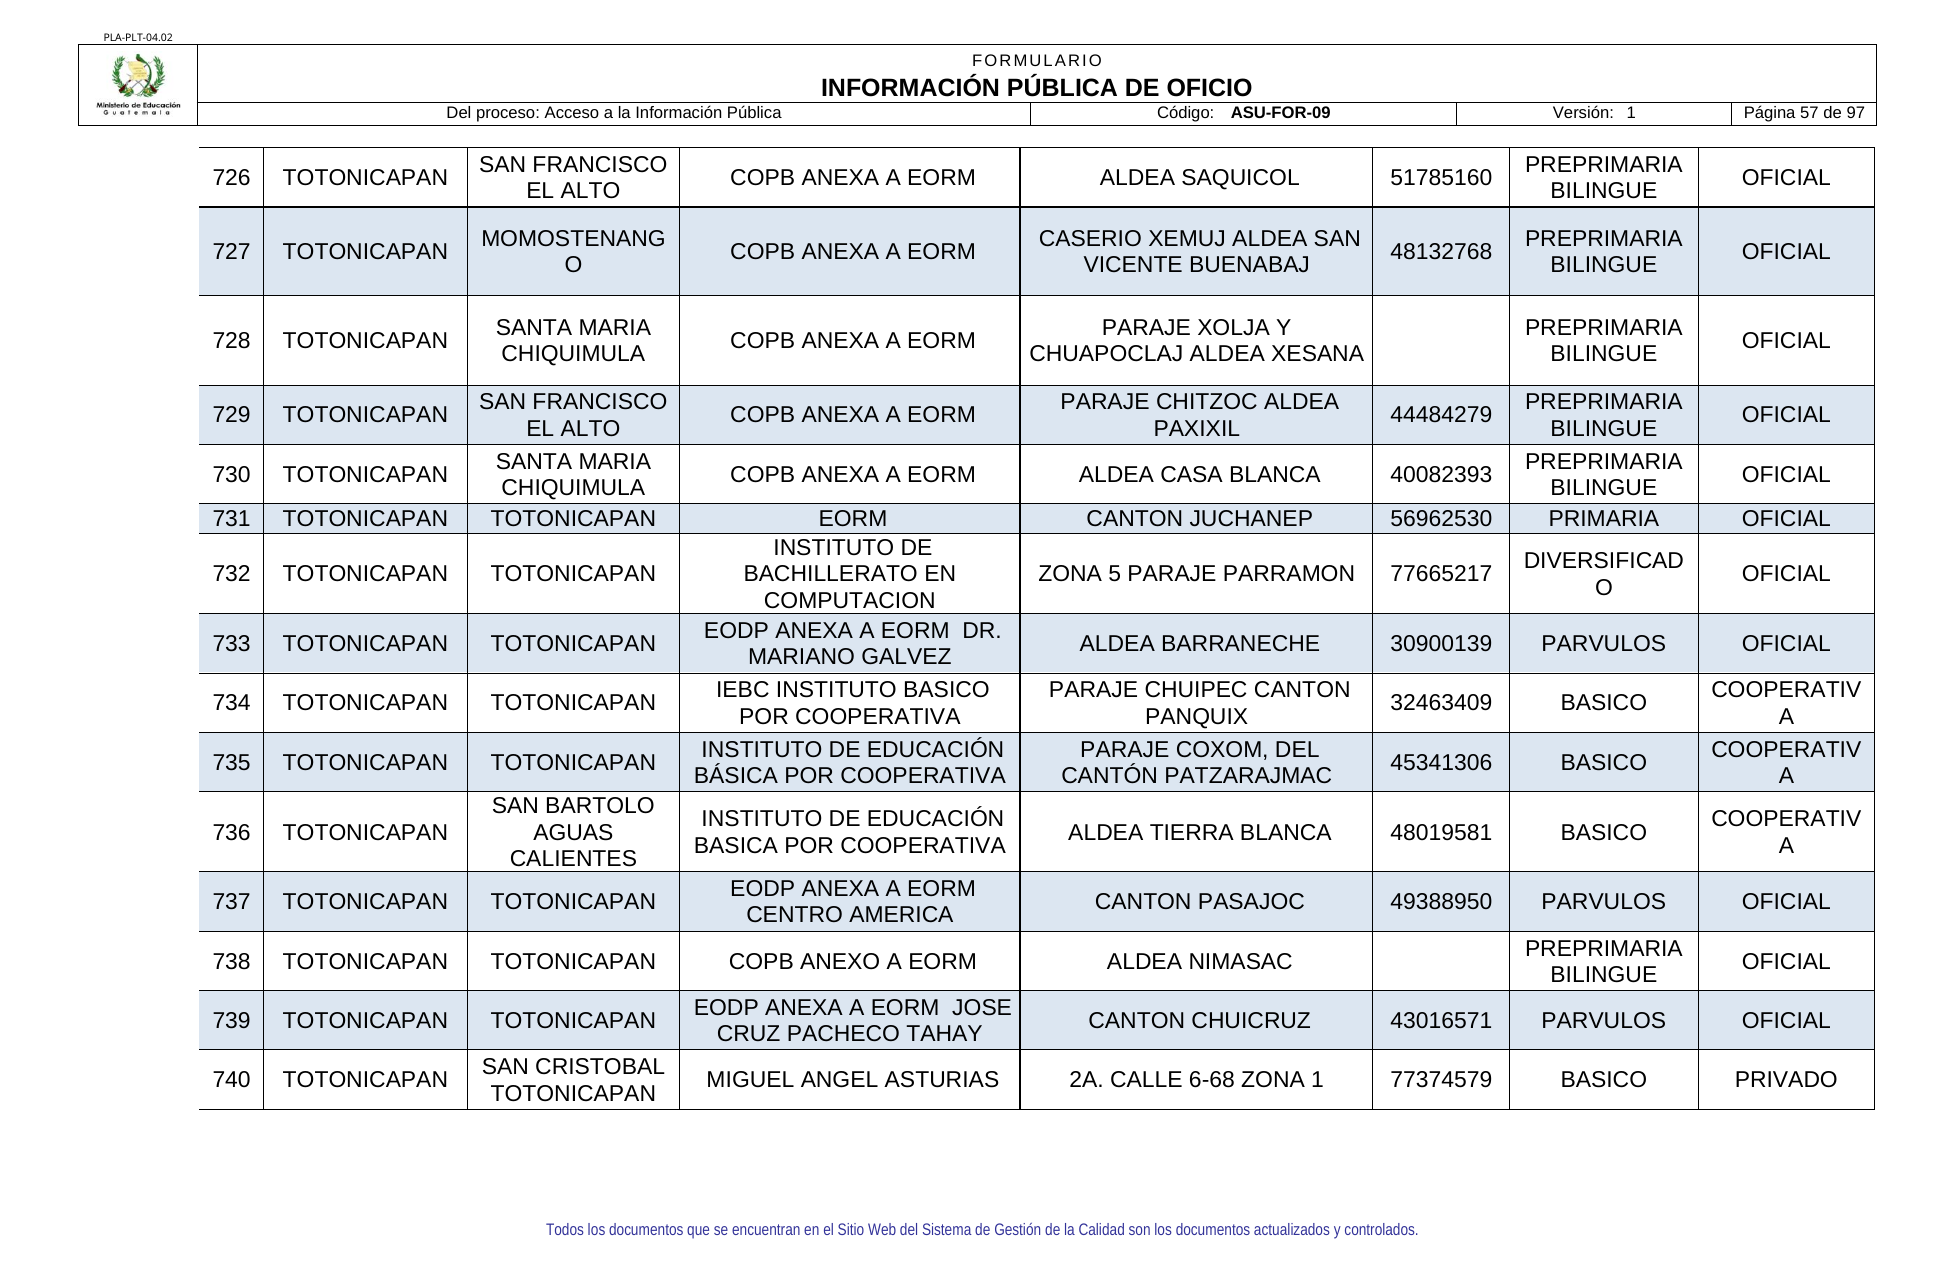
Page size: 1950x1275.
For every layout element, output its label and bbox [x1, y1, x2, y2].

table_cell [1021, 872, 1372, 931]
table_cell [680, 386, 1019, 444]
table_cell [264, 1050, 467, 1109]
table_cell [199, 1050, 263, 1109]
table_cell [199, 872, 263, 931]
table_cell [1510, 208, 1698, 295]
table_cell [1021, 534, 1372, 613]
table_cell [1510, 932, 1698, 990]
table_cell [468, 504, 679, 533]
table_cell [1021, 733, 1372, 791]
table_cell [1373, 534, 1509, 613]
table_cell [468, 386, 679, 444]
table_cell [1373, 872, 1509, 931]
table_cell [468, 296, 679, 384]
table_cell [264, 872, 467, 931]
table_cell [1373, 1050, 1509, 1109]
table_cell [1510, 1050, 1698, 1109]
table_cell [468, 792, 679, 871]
picture [95, 51, 181, 117]
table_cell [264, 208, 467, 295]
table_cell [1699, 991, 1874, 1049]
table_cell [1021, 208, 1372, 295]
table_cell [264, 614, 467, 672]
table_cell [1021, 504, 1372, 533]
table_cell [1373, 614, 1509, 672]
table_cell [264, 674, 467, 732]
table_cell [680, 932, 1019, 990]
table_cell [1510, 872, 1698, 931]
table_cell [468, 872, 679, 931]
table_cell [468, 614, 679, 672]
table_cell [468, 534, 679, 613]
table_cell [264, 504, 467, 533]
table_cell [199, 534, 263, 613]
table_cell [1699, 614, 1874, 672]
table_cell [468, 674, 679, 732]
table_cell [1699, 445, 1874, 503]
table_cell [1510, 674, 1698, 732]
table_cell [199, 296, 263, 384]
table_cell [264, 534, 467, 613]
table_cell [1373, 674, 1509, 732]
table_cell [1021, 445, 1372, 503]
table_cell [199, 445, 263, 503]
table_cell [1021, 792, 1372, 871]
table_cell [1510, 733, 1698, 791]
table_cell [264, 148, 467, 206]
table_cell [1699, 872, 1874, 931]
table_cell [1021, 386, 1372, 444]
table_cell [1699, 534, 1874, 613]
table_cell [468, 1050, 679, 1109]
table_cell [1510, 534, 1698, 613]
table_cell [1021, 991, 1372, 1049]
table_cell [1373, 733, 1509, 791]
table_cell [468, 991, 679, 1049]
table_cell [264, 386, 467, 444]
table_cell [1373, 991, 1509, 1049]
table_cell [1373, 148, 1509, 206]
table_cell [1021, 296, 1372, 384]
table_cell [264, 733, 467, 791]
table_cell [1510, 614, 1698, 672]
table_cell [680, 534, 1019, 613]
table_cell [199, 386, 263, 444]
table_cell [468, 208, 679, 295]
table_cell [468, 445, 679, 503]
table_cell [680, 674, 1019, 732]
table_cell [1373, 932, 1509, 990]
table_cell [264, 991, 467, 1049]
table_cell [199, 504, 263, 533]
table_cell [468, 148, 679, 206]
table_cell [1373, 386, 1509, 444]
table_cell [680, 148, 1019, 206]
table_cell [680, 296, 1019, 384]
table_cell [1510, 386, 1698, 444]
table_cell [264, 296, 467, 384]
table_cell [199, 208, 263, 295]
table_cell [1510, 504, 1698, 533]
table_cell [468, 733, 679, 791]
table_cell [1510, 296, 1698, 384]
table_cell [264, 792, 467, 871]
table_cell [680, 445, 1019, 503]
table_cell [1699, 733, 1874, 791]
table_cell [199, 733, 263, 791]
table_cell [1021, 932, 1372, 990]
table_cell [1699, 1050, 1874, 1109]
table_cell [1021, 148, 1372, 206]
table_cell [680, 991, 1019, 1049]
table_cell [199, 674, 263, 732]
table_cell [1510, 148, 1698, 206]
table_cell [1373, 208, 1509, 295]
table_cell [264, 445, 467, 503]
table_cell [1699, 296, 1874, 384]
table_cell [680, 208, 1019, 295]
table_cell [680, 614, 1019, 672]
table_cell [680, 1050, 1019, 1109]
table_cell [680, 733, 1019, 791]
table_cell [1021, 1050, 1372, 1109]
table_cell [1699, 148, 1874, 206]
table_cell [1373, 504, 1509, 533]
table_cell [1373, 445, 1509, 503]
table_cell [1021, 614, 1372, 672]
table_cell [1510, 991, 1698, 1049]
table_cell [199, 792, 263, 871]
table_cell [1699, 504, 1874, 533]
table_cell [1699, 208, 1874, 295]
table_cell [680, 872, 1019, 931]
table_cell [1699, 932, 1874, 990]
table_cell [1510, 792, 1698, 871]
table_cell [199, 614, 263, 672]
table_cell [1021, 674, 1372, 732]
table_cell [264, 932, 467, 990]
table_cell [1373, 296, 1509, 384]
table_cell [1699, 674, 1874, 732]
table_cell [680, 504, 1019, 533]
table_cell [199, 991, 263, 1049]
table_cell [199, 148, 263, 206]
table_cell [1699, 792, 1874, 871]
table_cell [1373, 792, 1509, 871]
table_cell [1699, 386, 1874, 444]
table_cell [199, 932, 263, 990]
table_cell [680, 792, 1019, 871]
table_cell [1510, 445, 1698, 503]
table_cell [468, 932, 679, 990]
